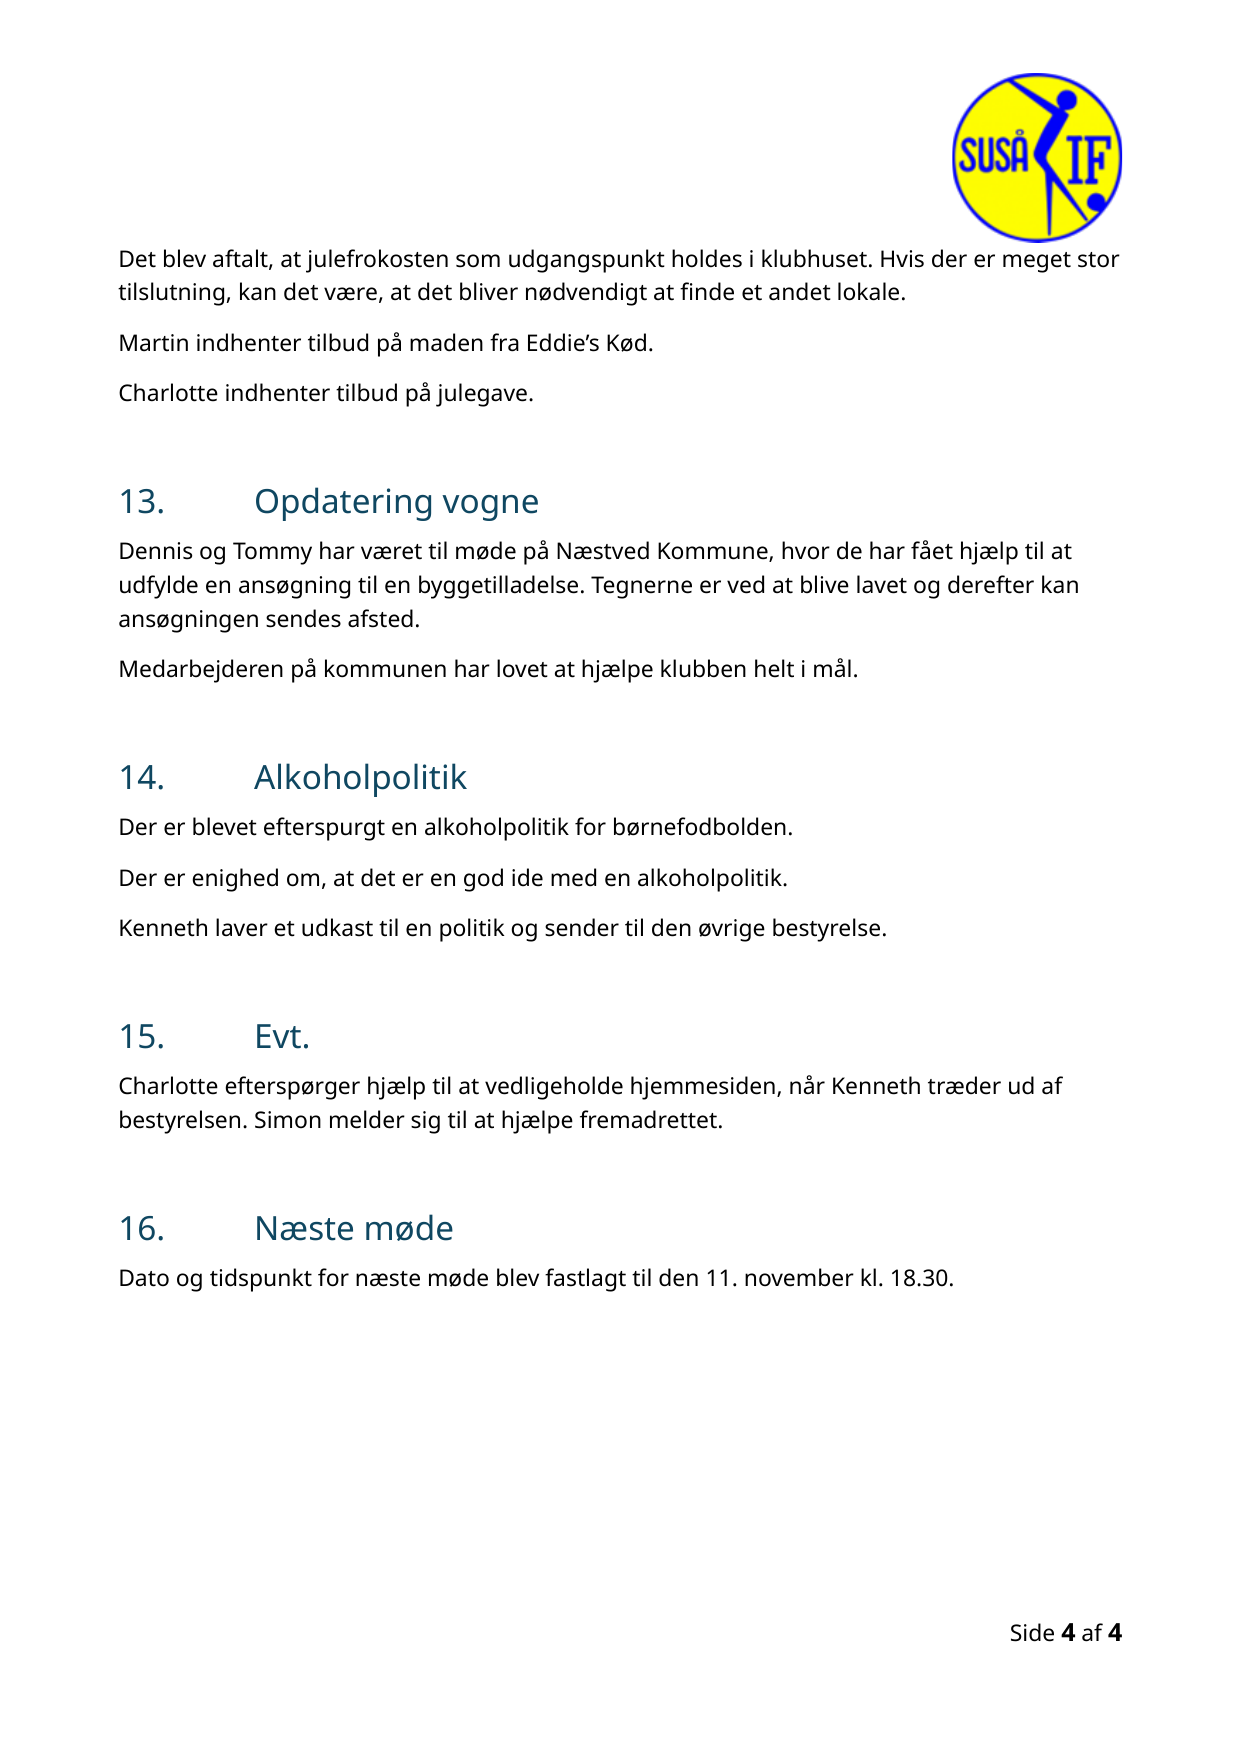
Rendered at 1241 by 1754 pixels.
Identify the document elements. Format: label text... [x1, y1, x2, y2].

text Medarbejderen på kommunen har lovet at hjælpe klubben helt i mål. [118, 653, 1122, 684]
picture [952, 73, 1123, 243]
text Dato og tidspunkt for næste møde blev fastlagt til den 11. november kl. 18.30. [118, 1262, 1122, 1293]
text Charlotte efterspørger hjælp til at vedligeholde hjemmesiden, når Kenneth træder ud af bestyrelsen. Simon melder sig til at hjælpe fremadrettet. [118, 1070, 1122, 1135]
subtitle Evt. [118, 1013, 1122, 1058]
text Kenneth laver et udkast til en politik og sender til den øvrige bestyrelse. [118, 912, 1122, 943]
text Der er enighed om, at det er en god ide med en alkoholpolitik. [118, 862, 1122, 893]
subtitle Næste møde [118, 1205, 1122, 1250]
text Det blev aftalt, at julefrokosten som udgangspunkt holdes i klubhuset. Hvis der er meget stor tilslutning, kan det være, at det bliver nødvendigt at finde et andet lokale. [118, 243, 1122, 308]
text Martin indhenter tilbud på maden fra Eddie’s Kød. [118, 327, 1122, 358]
text Dennis og Tommy har været til møde på Næstved Kommune, hvor de har fået hjælp til at udfylde en ansøgning til en byggetilladelse. Tegnerne er ved at blive lavet og derefter kan ansøgningen sendes afsted. [118, 535, 1122, 634]
subtitle Alkoholpolitik [118, 754, 1122, 799]
text Charlotte indhenter tilbud på julegave. [118, 377, 1122, 408]
subtitle Opdatering vogne [118, 478, 1122, 523]
text Der er blevet efterspurgt en alkoholpolitik for børnefodbolden. [118, 811, 1122, 843]
